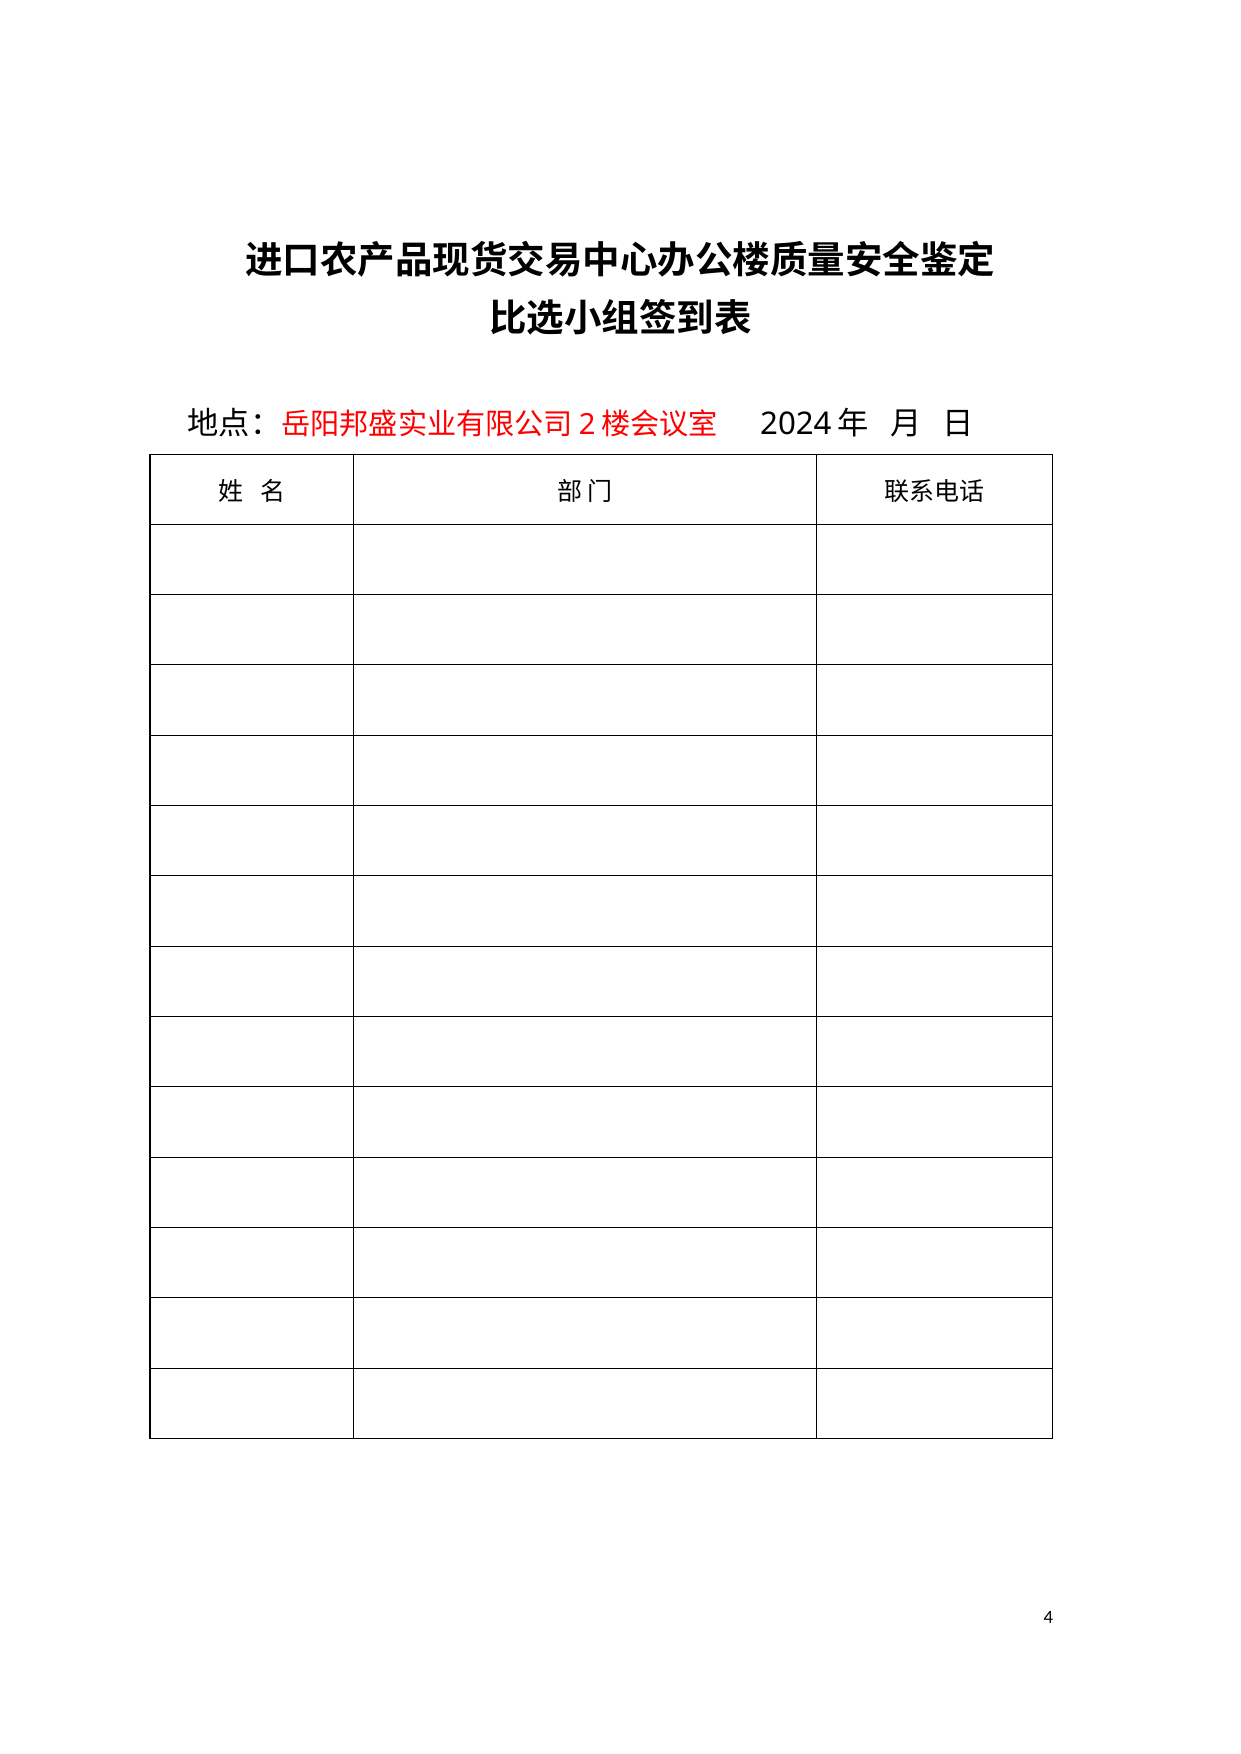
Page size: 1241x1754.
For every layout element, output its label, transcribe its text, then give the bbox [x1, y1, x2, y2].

table_cell [354, 947, 816, 1016]
table_cell [817, 1298, 1052, 1367]
table_cell [151, 736, 353, 805]
table_cell [151, 1228, 353, 1297]
table_cell [817, 1017, 1052, 1086]
table_cell [151, 665, 353, 735]
table_cell [151, 1017, 353, 1086]
table_cell [817, 876, 1052, 946]
table_cell [151, 806, 353, 875]
table_cell [151, 1087, 353, 1157]
table_header 联系电话 [817, 455, 1052, 524]
table_cell [354, 806, 816, 875]
table_cell [354, 1298, 816, 1367]
table_cell [817, 736, 1052, 805]
table_cell [151, 1369, 353, 1438]
text 进口农产品现货交易中心办公楼质量安全鉴定 [187, 227, 1053, 285]
table_cell [151, 947, 353, 1016]
table_cell [354, 525, 816, 594]
table_cell [354, 1369, 816, 1438]
table_cell [817, 806, 1052, 875]
table_cell [354, 595, 816, 664]
table_cell [817, 665, 1052, 735]
table_cell [354, 665, 816, 735]
table_cell [354, 736, 816, 805]
table_cell [817, 1228, 1052, 1297]
table_cell [151, 876, 353, 946]
table_header 部 门 [354, 455, 816, 524]
table_cell [817, 1369, 1052, 1438]
table_cell [817, 1158, 1052, 1227]
table_cell [354, 1017, 816, 1086]
table_cell [354, 1158, 816, 1227]
table_cell [354, 1087, 816, 1157]
table_cell [151, 595, 353, 664]
table_cell [817, 595, 1052, 664]
table_cell [817, 947, 1052, 1016]
text 地点：岳阳邦盛实业有限公司2楼会议室 2024年 月 日 [187, 388, 1053, 453]
table_cell [817, 525, 1052, 594]
table_cell [151, 1298, 353, 1367]
table_cell [151, 525, 353, 594]
table_cell [354, 876, 816, 946]
table_cell [151, 1158, 353, 1227]
table_cell [354, 1228, 816, 1297]
table_cell [817, 1087, 1052, 1157]
text 比选小组签到表 [187, 285, 1053, 343]
table_header 姓 名 [151, 455, 353, 524]
